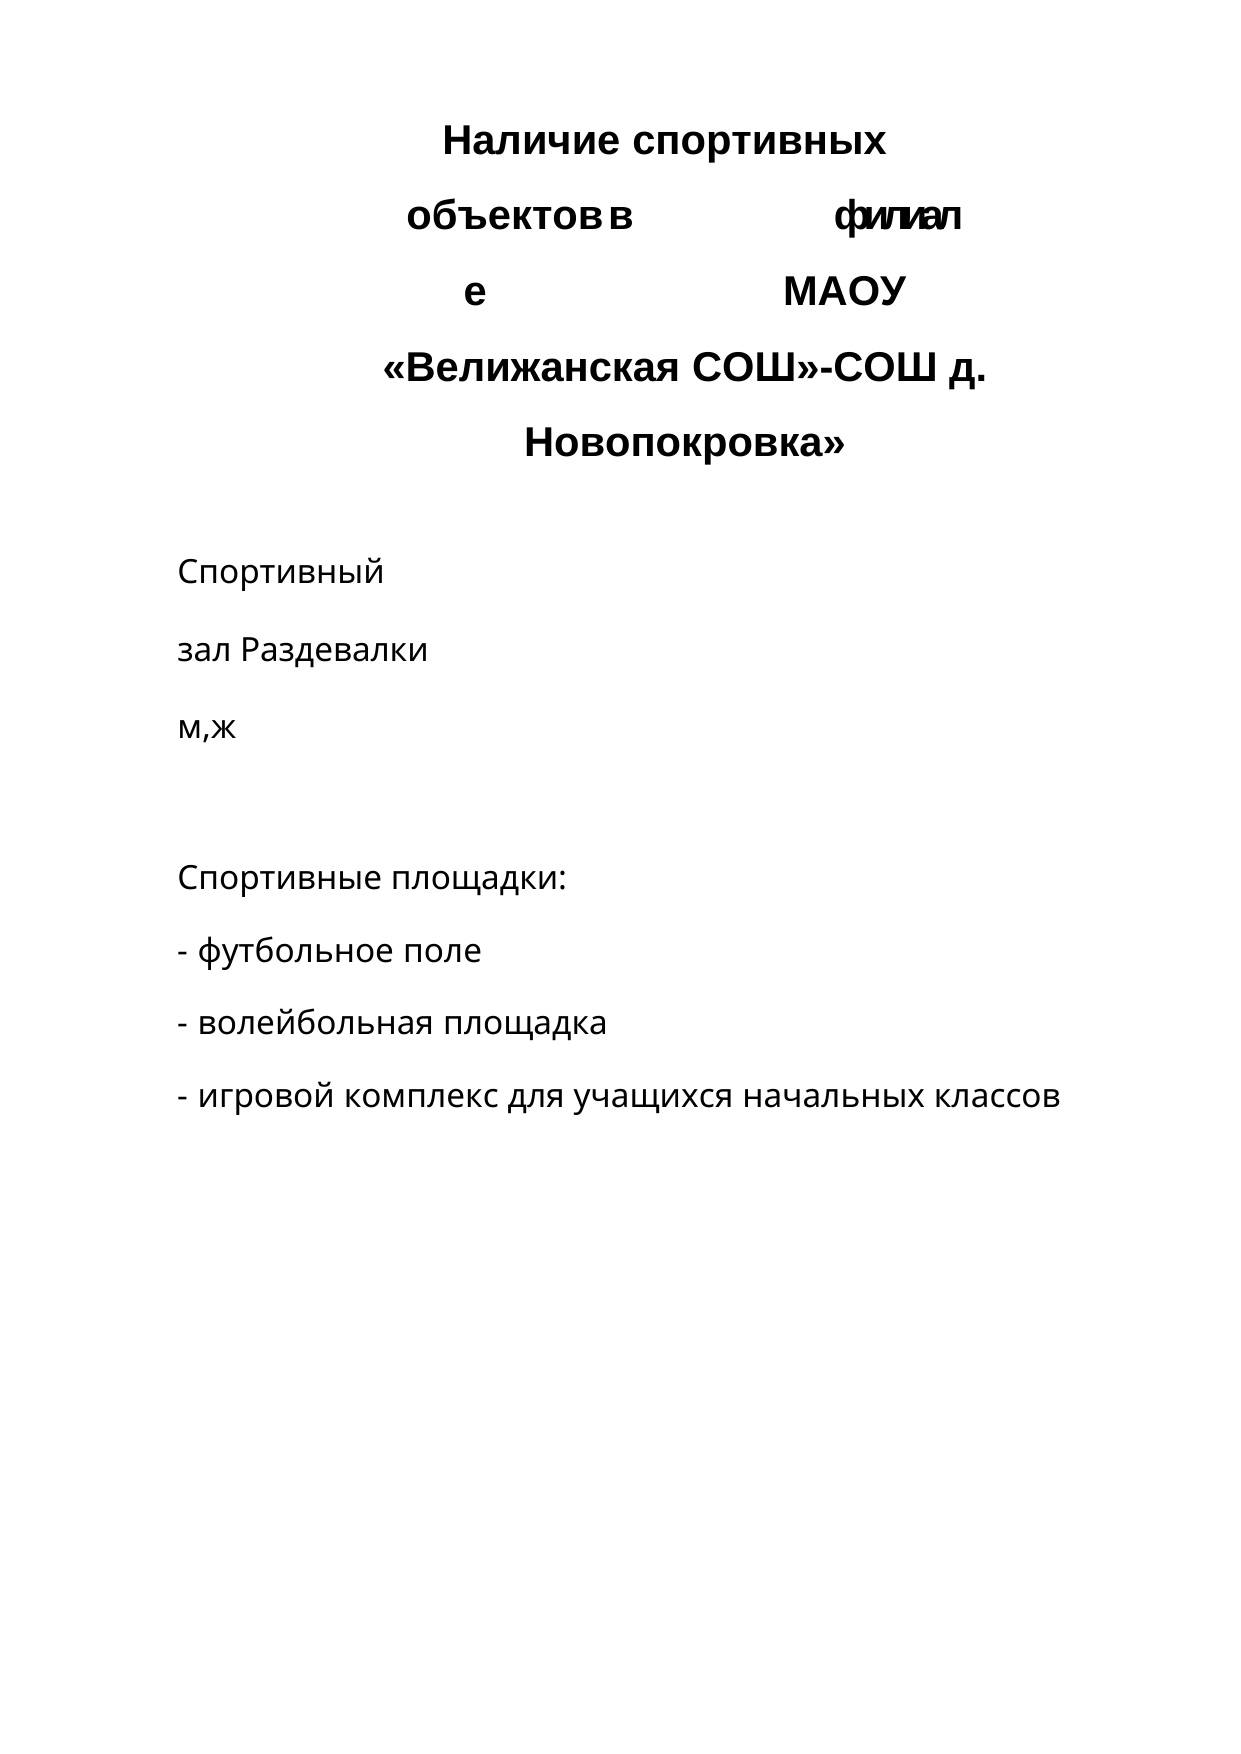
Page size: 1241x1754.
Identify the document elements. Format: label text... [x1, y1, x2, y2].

list игровой комплекс для учащихся начальных классов [177, 1072, 1065, 1117]
text Спортивные площадки: [177, 854, 1065, 899]
title Наличие спортивных объектов в филиал е МАОУ «Велижанская СОШ»-СОШ д. Новопокровка» [338, 115, 991, 465]
list волейбольная площадка [177, 999, 1065, 1044]
list футбольное поле [177, 927, 1065, 972]
text Спортивный зал Раздевалки м,ж [177, 548, 434, 748]
